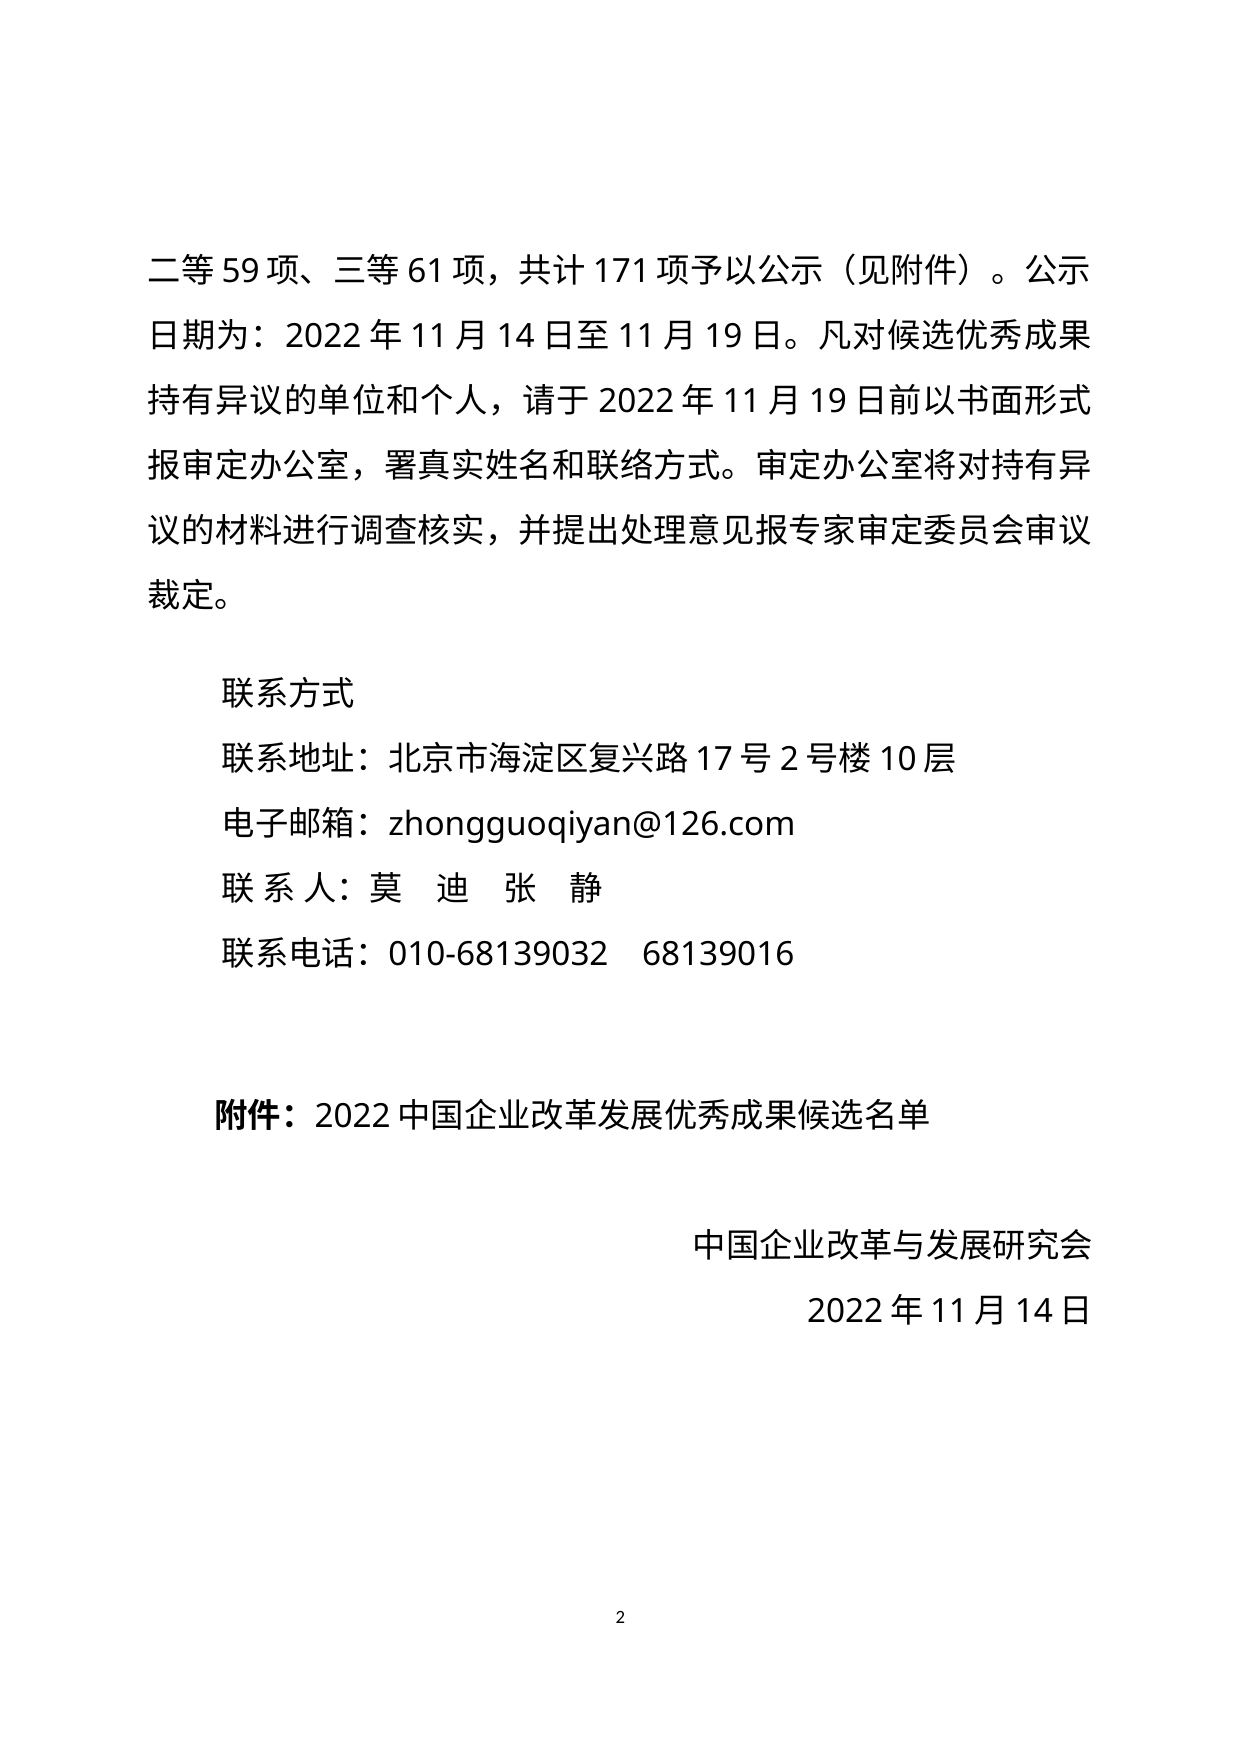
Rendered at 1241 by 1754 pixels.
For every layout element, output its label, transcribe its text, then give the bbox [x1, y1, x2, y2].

text 联系方式 [148, 658, 1092, 723]
text 联 系 人：莫 迪 张 静 [148, 853, 1092, 918]
text 中国企业改革与发展研究会 [148, 1211, 1092, 1276]
text 联系电话：010-68139032 68139016 [148, 918, 1092, 983]
text 2022年11月14日 [148, 1276, 1092, 1341]
text 附件：2022中国企业改革发展优秀成果候选名单 [148, 1081, 1092, 1146]
text 联系地址：北京市海淀区复兴路17号2号楼10层 [148, 723, 1092, 788]
text 电子邮箱：zhongguoqiyan@126.com [148, 788, 1092, 853]
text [148, 236, 1092, 626]
